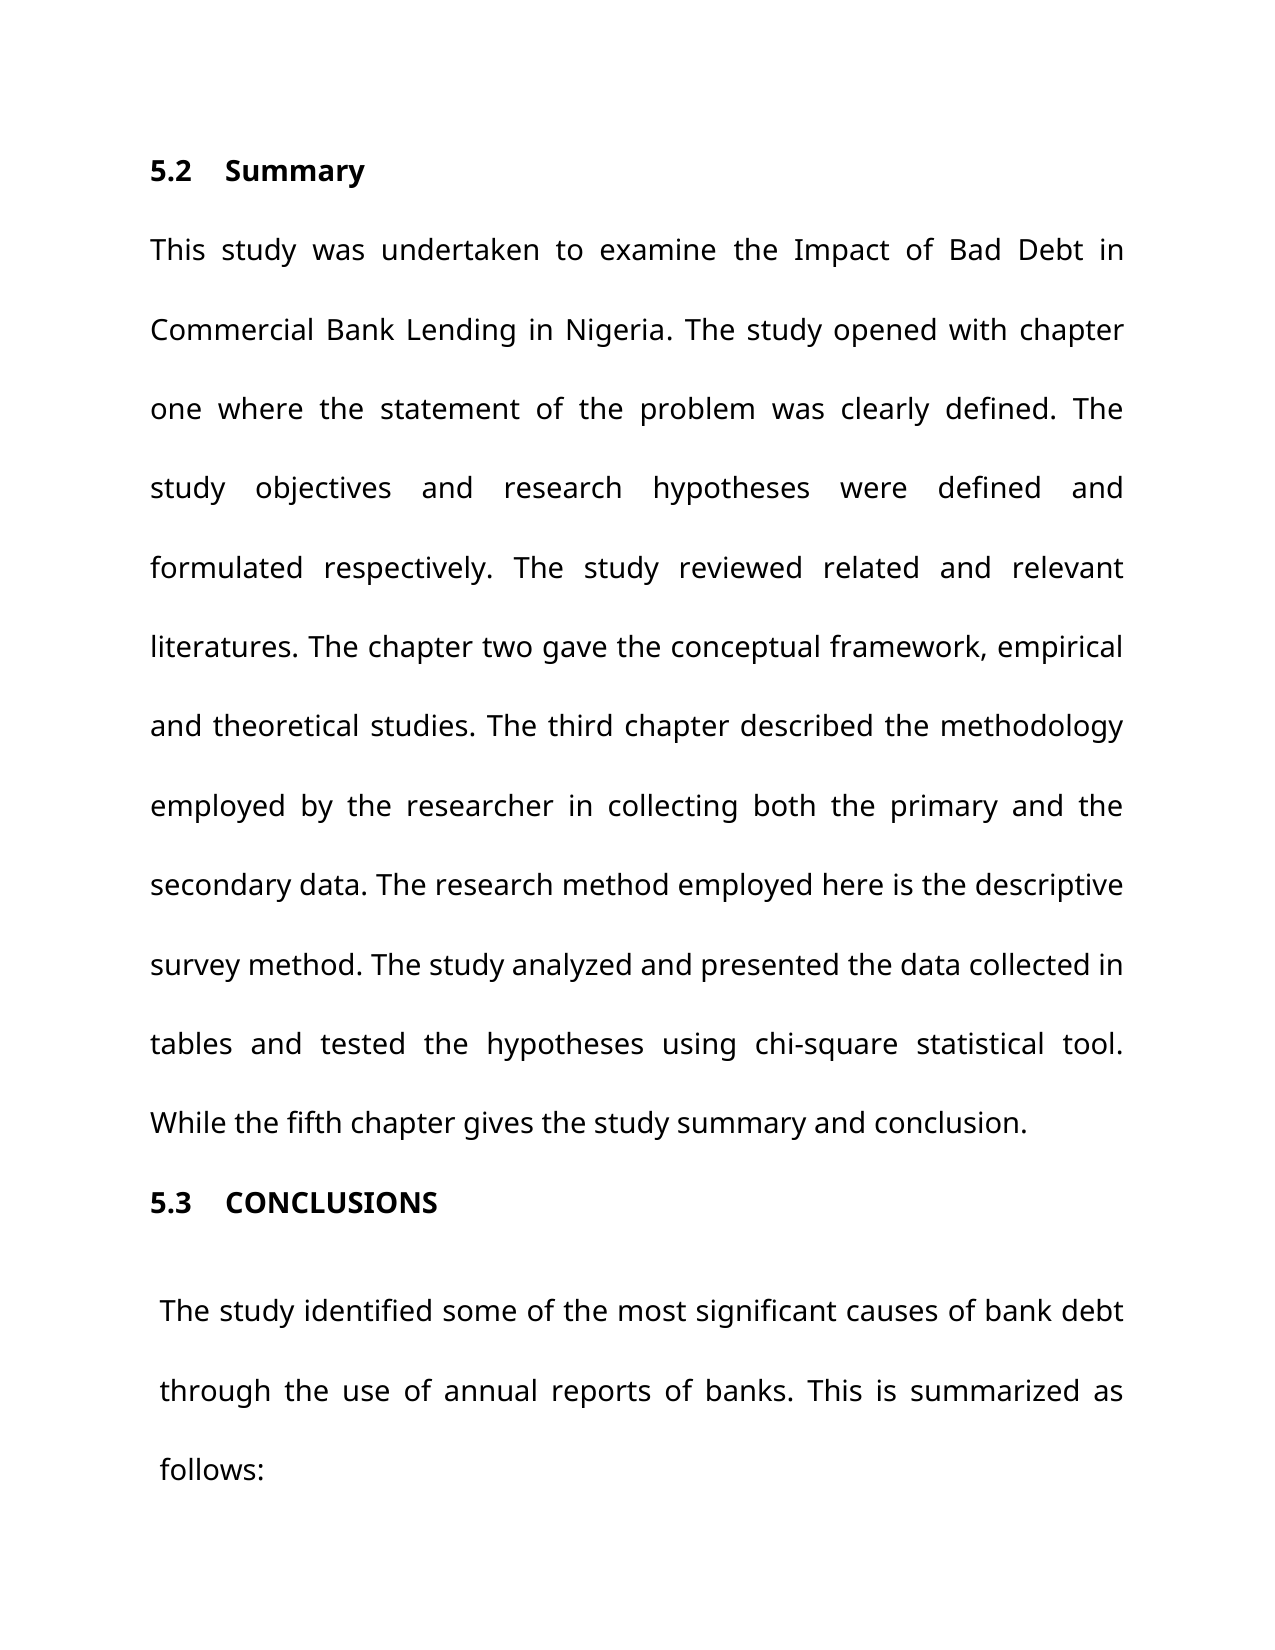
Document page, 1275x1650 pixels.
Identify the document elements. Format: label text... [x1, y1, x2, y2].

text 5.3 CONCLUSIONS [150, 1182, 1125, 1222]
list Summary [150, 150, 1125, 190]
text The study identified some of the most significant causes of bank debt through the use of annual reports of banks. This is summarized as follows: [159, 1290, 1125, 1489]
text This study was undertaken to examine the Impact of Bad Debt in Commercial Bank Lending in Nigeria. The study opened with chapter one where the statement of the problem was clearly defined. The study objectives and research hypotheses were defined and formulated respectively. The study reviewed related and relevant literatures. The chapter two gave the conceptual framework, empirical and theoretical studies. The third chapter described the methodology employed by the researcher in collecting both the primary and the secondary data. The research method employed here is the descriptive survey method. The study analyzed and presented the data collected in tables and tested the hypotheses using chi-square statistical tool. While the fifth chapter gives the study summary and conclusion. [150, 229, 1125, 1142]
